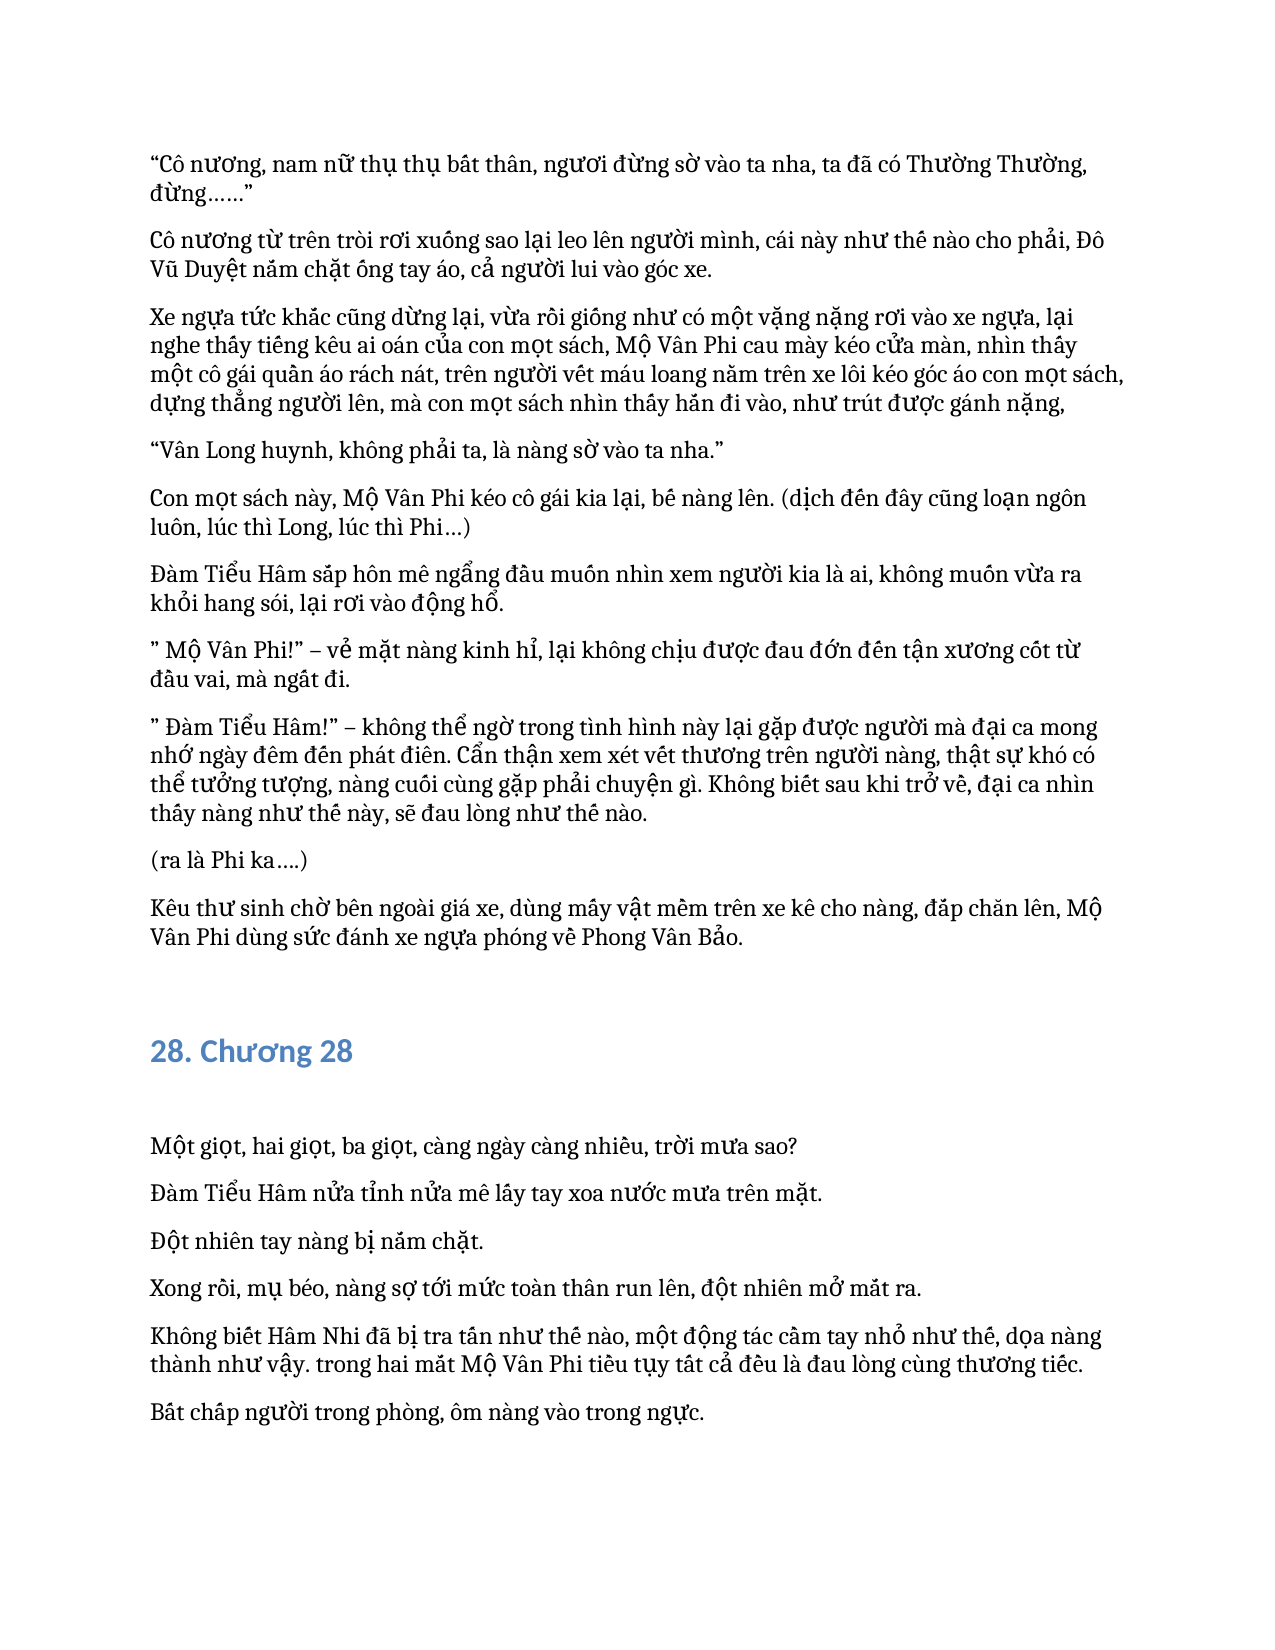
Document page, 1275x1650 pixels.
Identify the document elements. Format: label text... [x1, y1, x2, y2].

subtitle 28. Chương 28 [150, 1029, 1125, 1070]
text Đột nhiên tay nàng bị nắm chặt. [150, 1227, 1125, 1255]
text ” Đàm Tiểu Hâm!” – không thể ngờ trong tình hình này lại gặp được người mà đại ca mong nhớ ngày đêm đến phát điên. Cẩn thận xem xét vết thương trên người nàng, thật sự khó có thể tưởng tượng, nàng cuối cùng gặp phải chuyện gì. Không biết sau khi trở về, đại ca nhìn thấy nàng như thế này, sẽ đau lòng như thế nào. [150, 712, 1125, 827]
text Xe ngựa tức khắc cũng dừng lại, vừa rồi giống như có một vặng nặng rơi vào xe ngựa, lại nghe thấy tiếng kêu ai oán của con mọt sách, Mộ Vân Phi cau mày kéo cửa màn, nhìn thấy một cô gái quần áo rách nát, trên người vết máu loang nằm trên xe lôi kéo góc áo con mọt sách, dựng thẳng người lên, mà con mọt sách nhìn thấy hắn đi vào, như trút được gánh nặng, [150, 302, 1125, 417]
text Đàm Tiểu Hâm nửa tỉnh nửa mê lấy tay xoa nước mưa trên mặt. [150, 1179, 1125, 1208]
text “Cô nương, nam nữ thụ thụ bất thân, ngươi đừng sờ vào ta nha, ta đã có Thường Thường, đừng……” [150, 150, 1125, 207]
text Bất chấp người trong phòng, ôm nàng vào trong ngực. [150, 1398, 1125, 1427]
text Một giọt, hai giọt, ba giọt, càng ngày càng nhiều, trời mưa sao? [150, 1074, 1125, 1160]
text Không biết Hâm Nhi đã bị tra tấn như thế nào, một động tác cầm tay nhỏ như thế, dọa nàng thành như vậy. trong hai mắt Mộ Vân Phi tiều tụy tất cả đều là đau lòng cùng thương tiếc. [150, 1322, 1125, 1379]
text Con mọt sách này, Mộ Vân Phi kéo cô gái kia lại, bế nàng lên. (dịch đến đây cũng loạn ngôn luôn, lúc thì Long, lúc thì Phi…) [150, 484, 1125, 541]
text Đàm Tiểu Hâm sắp hôn mê ngẩng đầu muốn nhìn xem người kia là ai, không muốn vừa ra khỏi hang sói, lại rơi vào động hổ. [150, 560, 1125, 617]
text Xong rồi, mụ béo, nàng sợ tới mức toàn thân run lên, đột nhiên mở mắt ra. [150, 1274, 1125, 1303]
text Kêu thư sinh chờ bên ngoài giá xe, dùng mấy vật mềm trên xe kê cho nàng, đắp chăn lên, Mộ Vân Phi dùng sức đánh xe ngựa phóng về Phong Vân Bảo. [150, 894, 1125, 1009]
text Cô nương từ trên tròi rơi xuống sao lại leo lên người mình, cái này như thế nào cho phải, Đô Vũ Duyệt nắm chặt ống tay áo, cả người lui vào góc xe. [150, 226, 1125, 284]
text “Vân Long huynh, không phải ta, là nàng sờ vào ta nha.” [150, 436, 1125, 465]
text (ra là Phi ka….) [150, 846, 1125, 875]
text ” Mộ Vân Phi!” – vẻ mặt nàng kinh hỉ, lại không chịu được đau đớn đến tận xương cốt từ đầu vai, mà ngất đi. [150, 636, 1125, 694]
